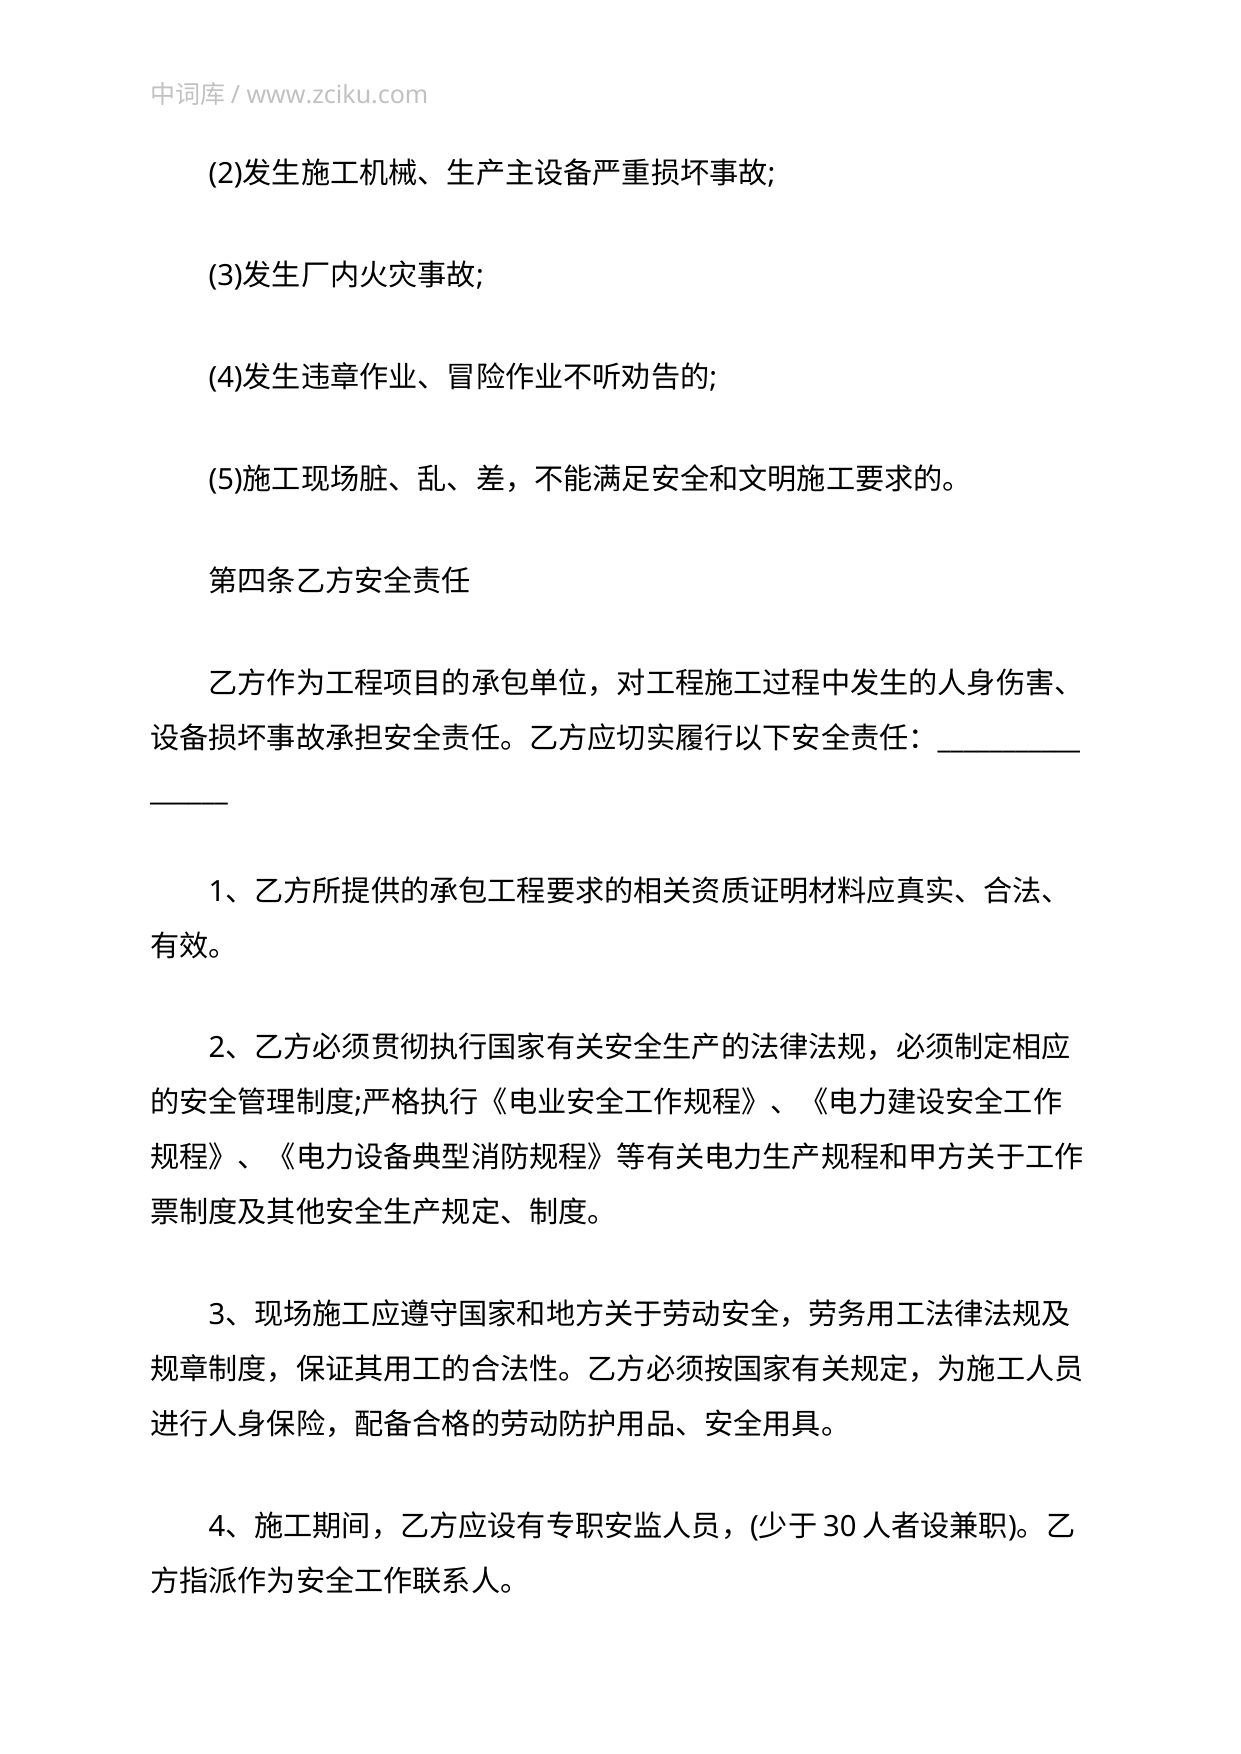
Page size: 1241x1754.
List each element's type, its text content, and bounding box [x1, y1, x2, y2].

text (2)发生施工机械、生产主设备严重损坏事故; [150, 150, 1090, 192]
text (3)发生厂内火灾事故; [150, 252, 1090, 294]
text 1、乙方所提供的承包工程要求的相关资质证明材料应真实、合法、有效。 [150, 867, 1090, 964]
text 第四条乙方安全责任 [150, 558, 1090, 600]
text 4、施工期间，乙方应设有专职安监人员，(少于30人者设兼职)。乙方指派作为安全工作联系人。 [150, 1502, 1090, 1600]
text 乙方作为工程项目的承包单位，对工程施工过程中发生的人身伤害、设备损坏事故承担安全责任。乙方应切实履行以下安全责任：_________________ [150, 660, 1090, 808]
text 3、现场施工应遵守国家和地方关于劳动安全，劳务用工法律法规及规章制度，保证其用工的合法性。乙方必须按国家有关规定，为施工人员进行人身保险，配备合格的劳动防护用品、安全用具。 [150, 1291, 1090, 1443]
text (5)施工现场脏、乱、差，不能满足安全和文明施工要求的。 [150, 456, 1090, 498]
text 2、乙方必须贯彻执行国家有关安全生产的法律法规，必须制定相应的安全管理制度;严格执行《电业安全工作规程》、《电力建设安全工作规程》、《电力设备典型消防规程》等有关电力生产规程和甲方关于工作票制度及其他安全生产规定、制度。 [150, 1024, 1090, 1231]
text (4)发生违章作业、冒险作业不听劝告的; [150, 354, 1090, 396]
